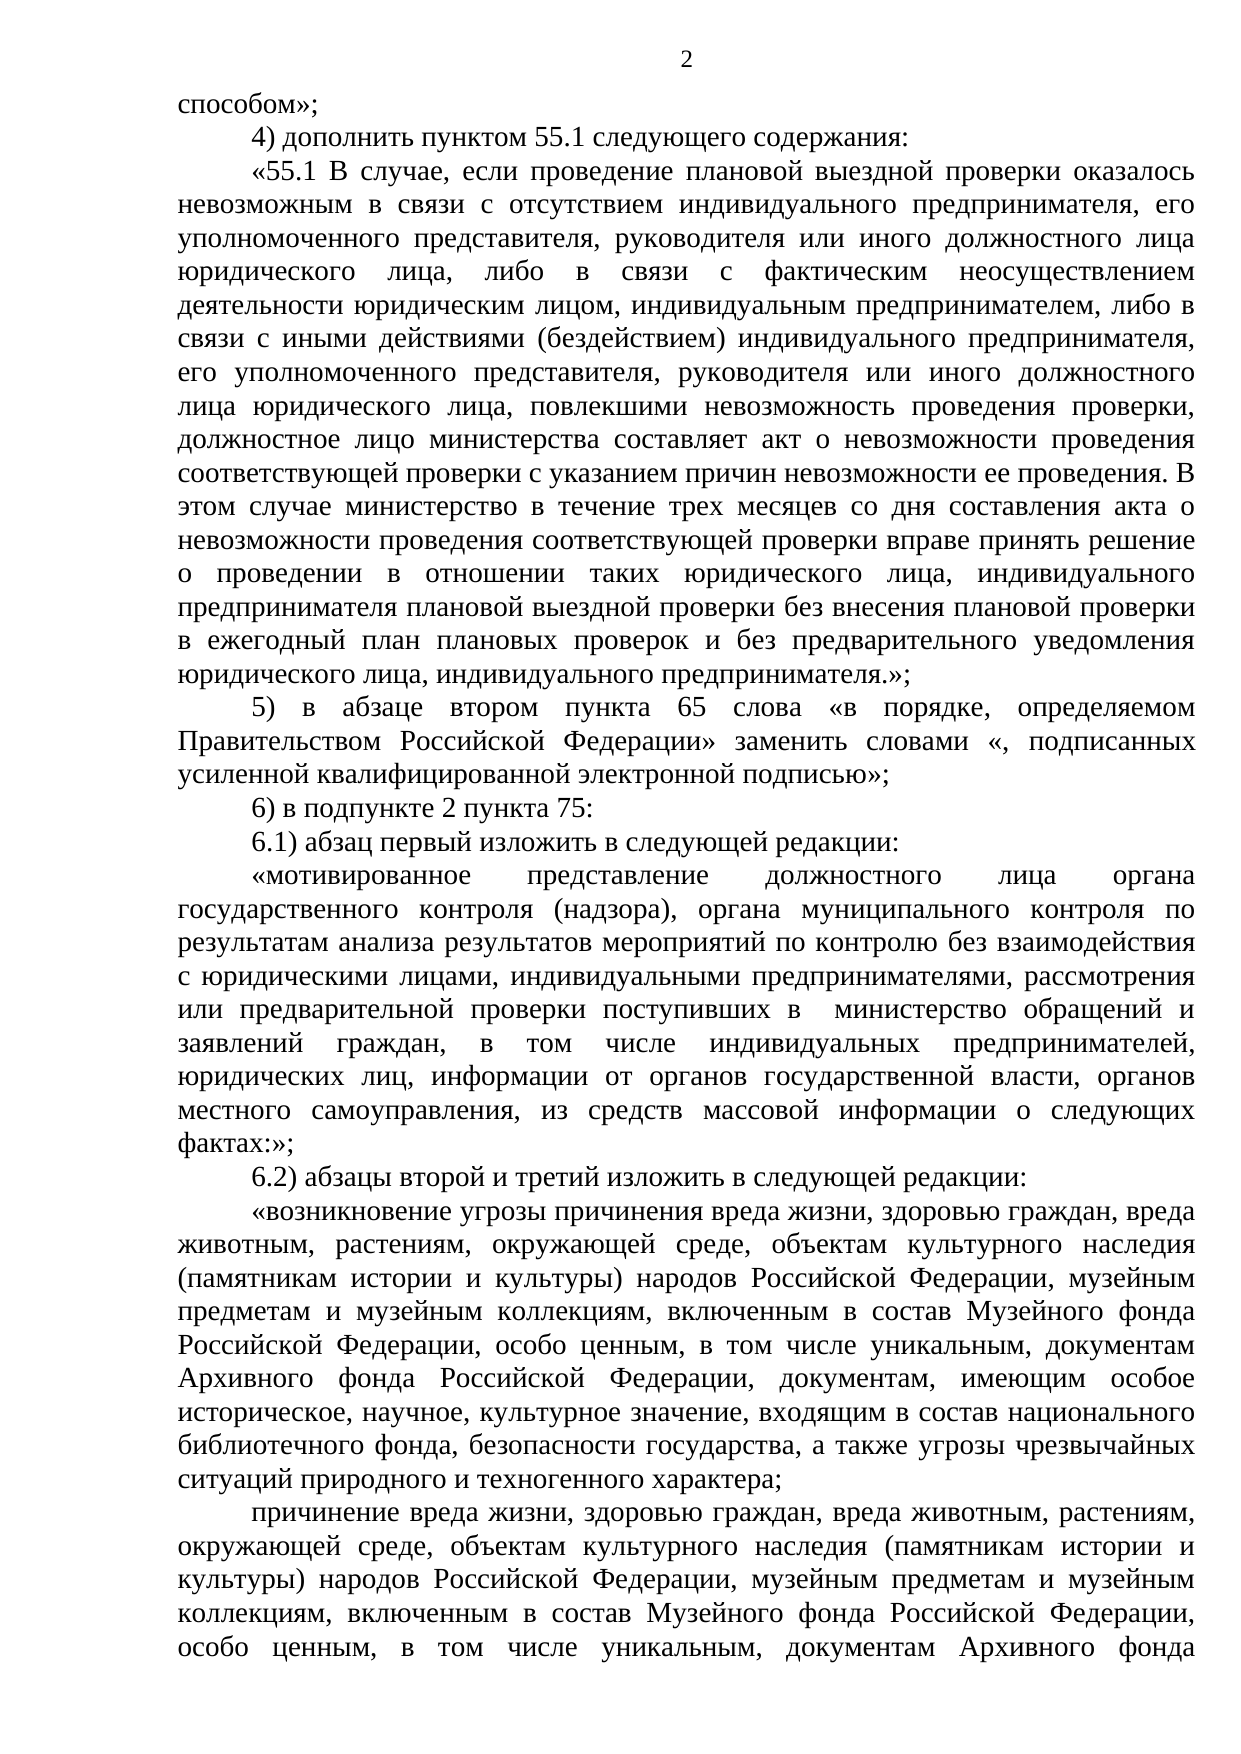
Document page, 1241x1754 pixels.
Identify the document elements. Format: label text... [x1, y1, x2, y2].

text 4) дополнить пунктом 55.1 следующего содержания: [177, 119, 1196, 153]
text 6) в подпункте 2 пункта 75: [177, 790, 1196, 824]
text 6.1) абзац первый изложить в следующей редакции: [251, 824, 1196, 857]
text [177, 1494, 1196, 1662]
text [177, 86, 1196, 119]
text 5) в абзаце втором пункта 65 слова «в порядке, определяемом Правительством Российской Федерации» заменить словами «, подписанных усиленной квалифицированной электронной подписью»; [177, 689, 1196, 790]
text «мотивированное представление должностного лица органа государственного контроля (надзора), органа муниципального контроля по результатам анализа результатов мероприятий по контролю без взаимодействия с юридическими лицами, индивидуальными предпринимателями, рассмотрения или предварительной проверки поступивших в министерство обращений и заявлений граждан, в том числе индивидуальных предпринимателей, юридических лиц, информации от органов государственной власти, органов местного самоуправления, из средств массовой информации о следующих фактах:»; [177, 857, 1196, 1159]
text «55.1 В случае, если проведение плановой выездной проверки оказалось невозможным в связи с отсутствием индивидуального предпринимателя, его уполномоченного представителя, руководителя или иного должностного лица юридического лица, либо в связи с фактическим неосуществлением деятельности юридическим лицом, индивидуальным предпринимателем, либо в связи с иными действиями (бездействием) индивидуального предпринимателя, его уполномоченного представителя, руководителя или иного должностного лица юридического лица, повлекшими невозможность проведения проверки, должностное лицо министерства составляет акт о невозможности проведения соответствующей проверки с указанием причин невозможности ее проведения. В этом случае министерство в течение трех месяцев со дня составления акта о невозможности проведения соответствующей проверки вправе принять решение о проведении в отношении таких юридического лица, индивидуального предпринимателя плановой выездной проверки без внесения плановой проверки в ежегодный план плановых проверок и без предварительного уведомления юридического лица, индивидуального предпринимателя.»; [177, 153, 1196, 689]
text «возникновение угрозы причинения вреда жизни, здоровью граждан, вреда животным, растениям, окружающей среде, объектам культурного наследия (памятникам истории и культуры) народов Российской Федерации, музейным предметам и музейным коллекциям, включенным в состав Музейного фонда Российской Федерации, особо ценным, в том числе уникальным, документам Архивного фонда Российской Федерации, документам, имеющим особое историческое, научное, культурное значение, входящим в состав национального библиотечного фонда, безопасности государства, а также угрозы чрезвычайных ситуаций природного и техногенного характера; [177, 1193, 1196, 1494]
text 6.2) абзацы второй и третий изложить в следующей редакции: [177, 1159, 1196, 1193]
